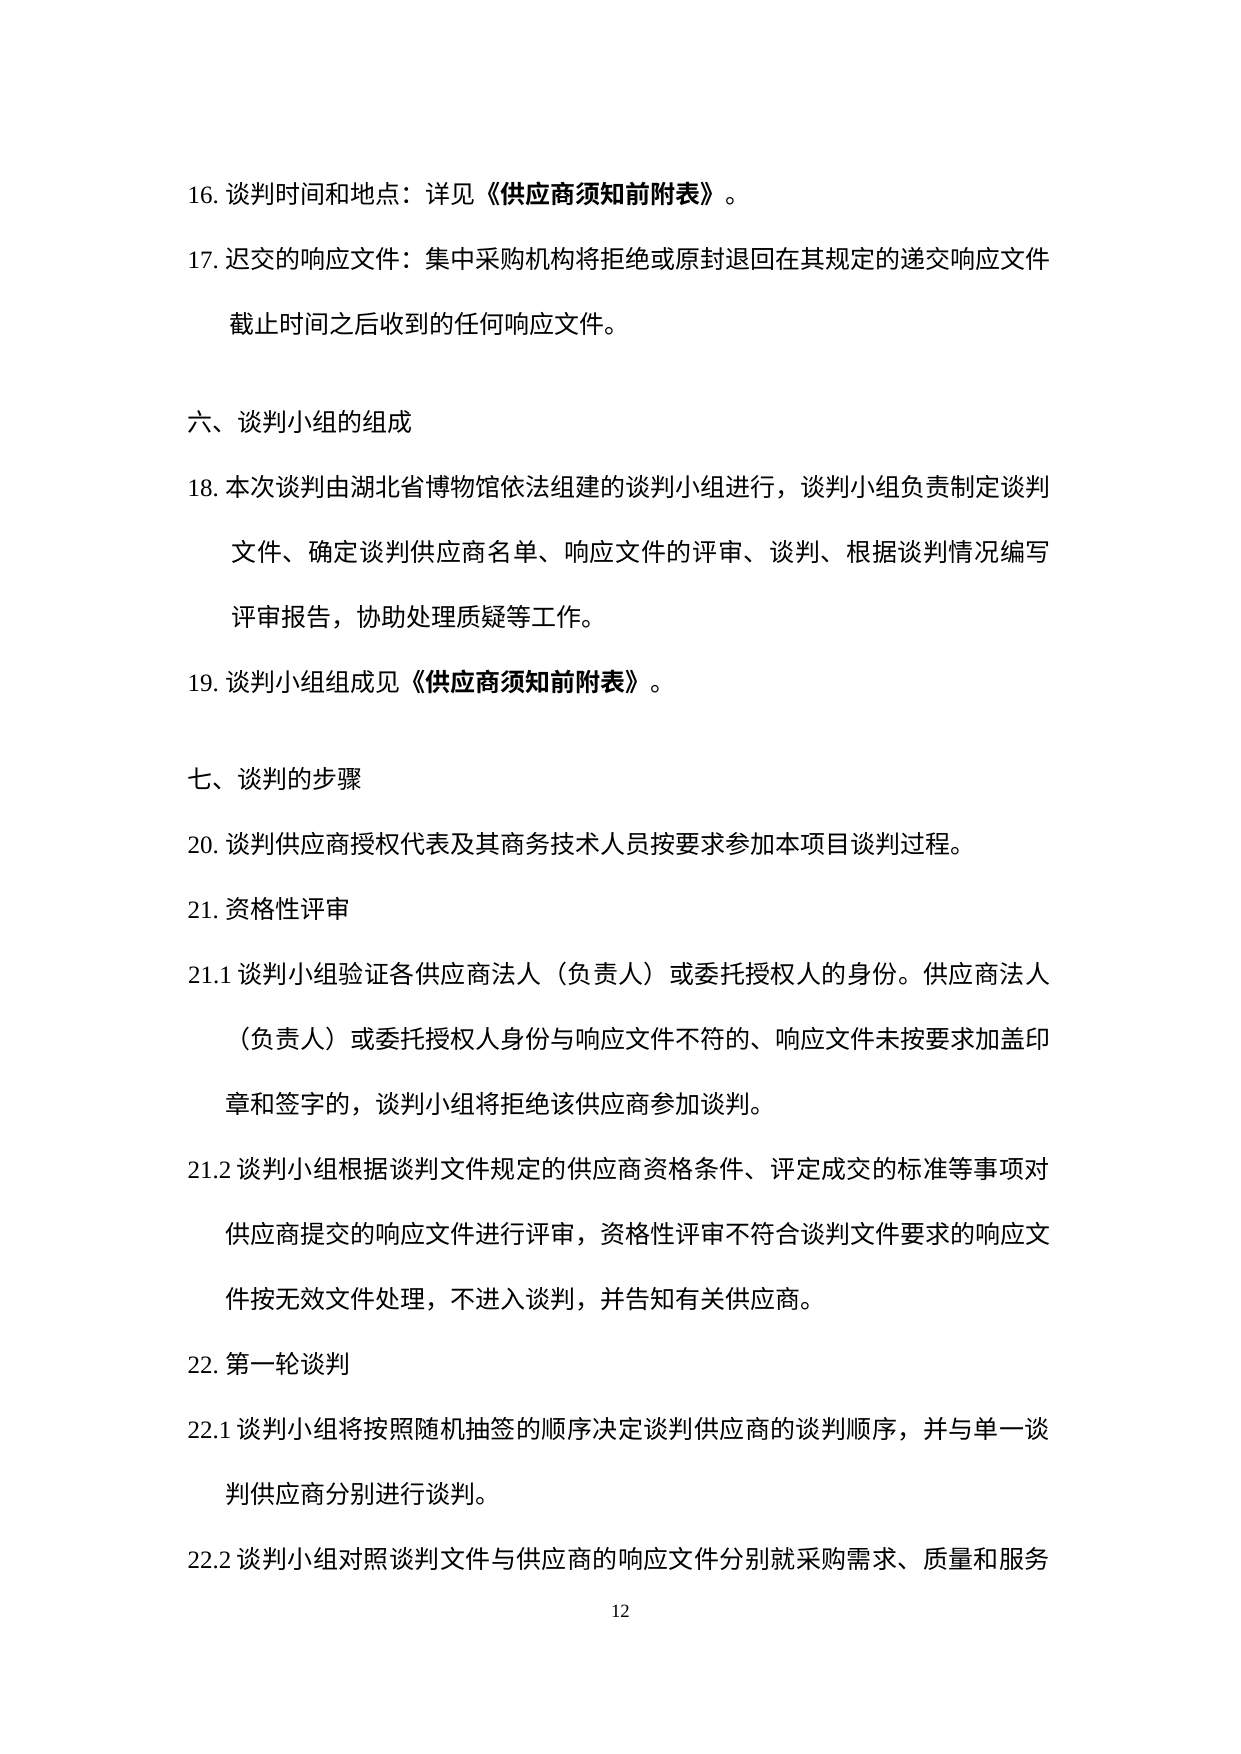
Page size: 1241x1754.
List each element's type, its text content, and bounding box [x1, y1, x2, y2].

text 21.1谈判小组验证各供应商法人（负责人）或委托授权人的身份。供应商法人（负责人）或委托授权人身份与响应文件不符的、响应文件未按要求加盖印章和签字的，谈判小组将拒绝该供应商参加谈判。 [188, 940, 1053, 1135]
text 21.2谈判小组根据谈判文件规定的供应商资格条件、评定成交的标准等事项对供应商提交的响应文件进行评审，资格性评审不符合谈判文件要求的响应文件按无效文件处理，不进入谈判，并告知有关供应商。 [187, 1135, 1053, 1330]
text 18. 本次谈判由湖北省博物馆依法组建的谈判小组进行，谈判小组负责制定谈判文件、确定谈判供应商名单、响应文件的评审、谈判、根据谈判情况编写评审报告，协助处理质疑等工作。 [187, 453, 1053, 648]
text 17. 迟交的响应文件：集中采购机构将拒绝或原封退回在其规定的递交响应文件截止时间之后收到的任何响应文件。 [187, 225, 1053, 355]
text 七、谈判的步骤 [187, 745, 1053, 810]
text 20. 谈判供应商授权代表及其商务技术人员按要求参加本项目谈判过程。 [187, 810, 1053, 875]
text 六、谈判小组的组成 [187, 388, 1053, 453]
text 21. 资格性评审 [187, 875, 1053, 940]
text 22.1谈判小组将按照随机抽签的顺序决定谈判供应商的谈判顺序，并与单一谈判供应商分别进行谈判。 [187, 1395, 1053, 1525]
text 22. 第一轮谈判 [187, 1330, 1053, 1395]
text 19. 谈判小组组成见《供应商须知前附表》。 [187, 648, 1053, 713]
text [187, 1525, 1053, 1590]
text 16. 谈判时间和地点：详见《供应商须知前附表》。 [187, 160, 1053, 225]
